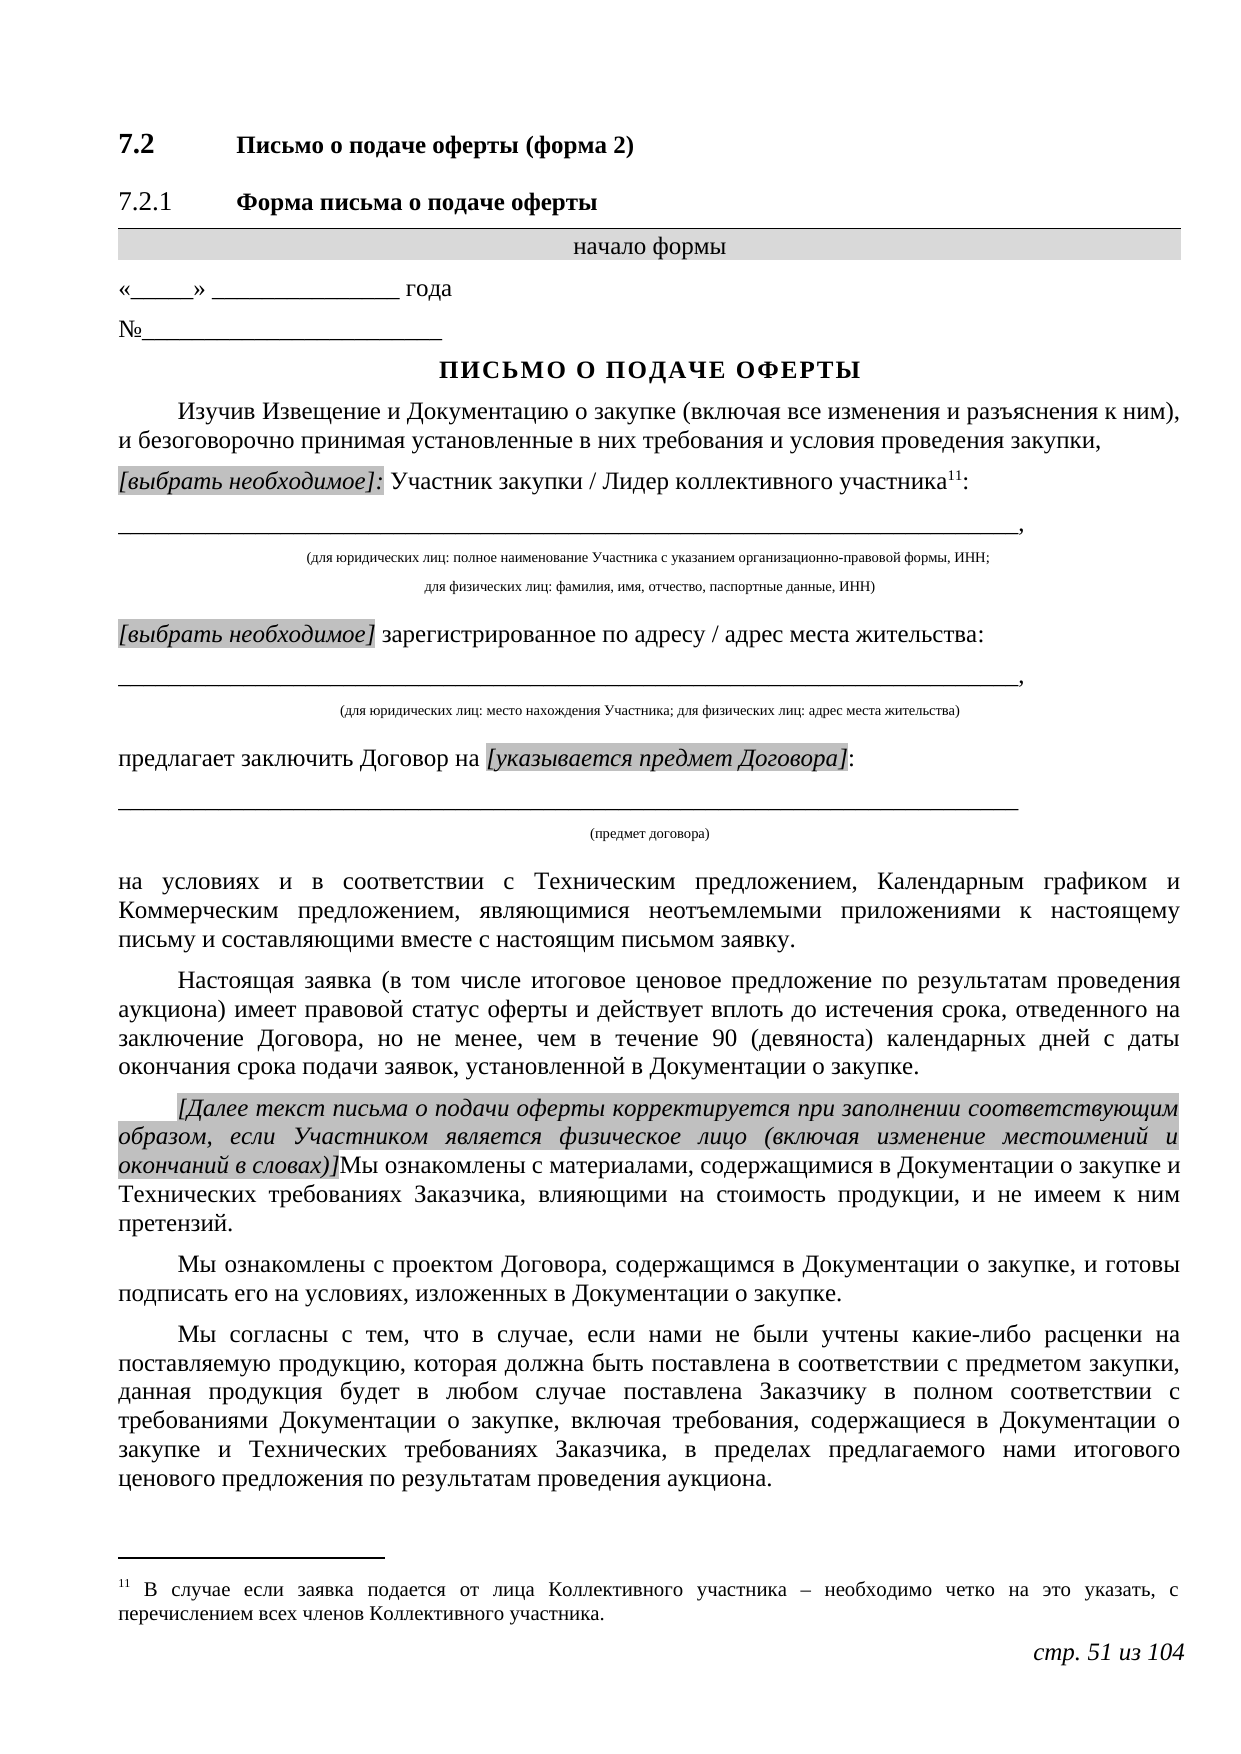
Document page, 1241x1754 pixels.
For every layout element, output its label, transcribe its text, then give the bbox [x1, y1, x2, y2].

text (для юридических лиц: место нахождения Участника; для физических лиц: адрес места жительства) [118, 701, 1181, 730]
text [выбрать необходимое] зарегистрированное по адресу / адрес места жительства: [375, 619, 1181, 648]
text «_____» _______________ года [118, 273, 635, 301]
text предлагает заключить Договор на [указывается предмет Договора]: [848, 743, 1181, 771]
text Мы ознакомлены с проектом Договора, содержащимся в Документации о закупке, и готовы подписать его на условиях, изложенных в Документации о закупке. [118, 1249, 1181, 1306]
text ________________________________________________________________________ [118, 784, 1181, 813]
text (предмет договора) [118, 825, 1181, 854]
text №________________________ [118, 314, 635, 343]
text начало формы [118, 229, 1181, 260]
text Форма письма о подаче оферты [118, 185, 1181, 216]
text Письмо о подаче оферты [118, 355, 1181, 384]
text Настоящая заявка (в том числе итоговое ценовое предложение по результатам проведения аукциона) имеет правовой статус оферты и действует вплоть до истечения срока, отведенного на заключение Договора, но не менее, чем в течение 90 (девяноста) календарных дней с даты окончания срока подачи заявок, установленной в Документации о закупке. [118, 965, 1181, 1080]
text Изучив Извещение и Документацию о закупке (включая все изменения и разъяснения к ним), и безоговорочно принимая установленные в них требования и условия проведения закупки, [118, 396, 1181, 454]
text [выбрать необходимое]: Участник закупки / Лидер коллективного участника: [384, 466, 1181, 495]
text [Далее текст письма о подачи оферты корректируется при заполнении соответствующим образом, если Участником является физическое лицо (включая изменение местоимений и окончаний в словах)]Мы ознакомлены с материалами, содержащимися в Документации о закупке и Технических требованиях Заказчика, влияющими на стоимость продукции, и не имеем к ним претензий. [118, 1093, 1181, 1236]
text ________________________________________________________________________, [118, 660, 1181, 689]
text на условиях и в соответствии с Техническим предложением, Календарным графиком и Коммерческим предложением, являющимися неотъемлемыми приложениями к настоящему письму и составляющими вместе с настоящим письмом заявку. [118, 866, 1181, 953]
text Мы согласны с тем, что в случае, если нами не были учтены какие-либо расценки на поставляемую продукцию, которая должна быть поставлена в соответствии с предметом закупки, данная продукция будет в любом случае поставлена Заказчику в полном соответствии с требованиями Документации о закупке, включая требования, содержащиеся в Документации о закупке и Технических требованиях Заказчика, в пределах предлагаемого нами итогового ценового предложения по результатам проведения аукциона. [118, 1319, 1181, 1491]
text предлагает заключить Договор на [указывается предмет Договора]: [118, 743, 486, 771]
text (для юридических лиц: полное наименование Участника с указанием организационно-правовой формы, ИНН; для физических лиц: фамилия, имя, отчество, паспортные данные, ИНН) [118, 549, 1181, 606]
text ________________________________________________________________________, [118, 508, 1181, 536]
subtitle Письмо о подаче оферты (форма 2) [118, 126, 1181, 160]
